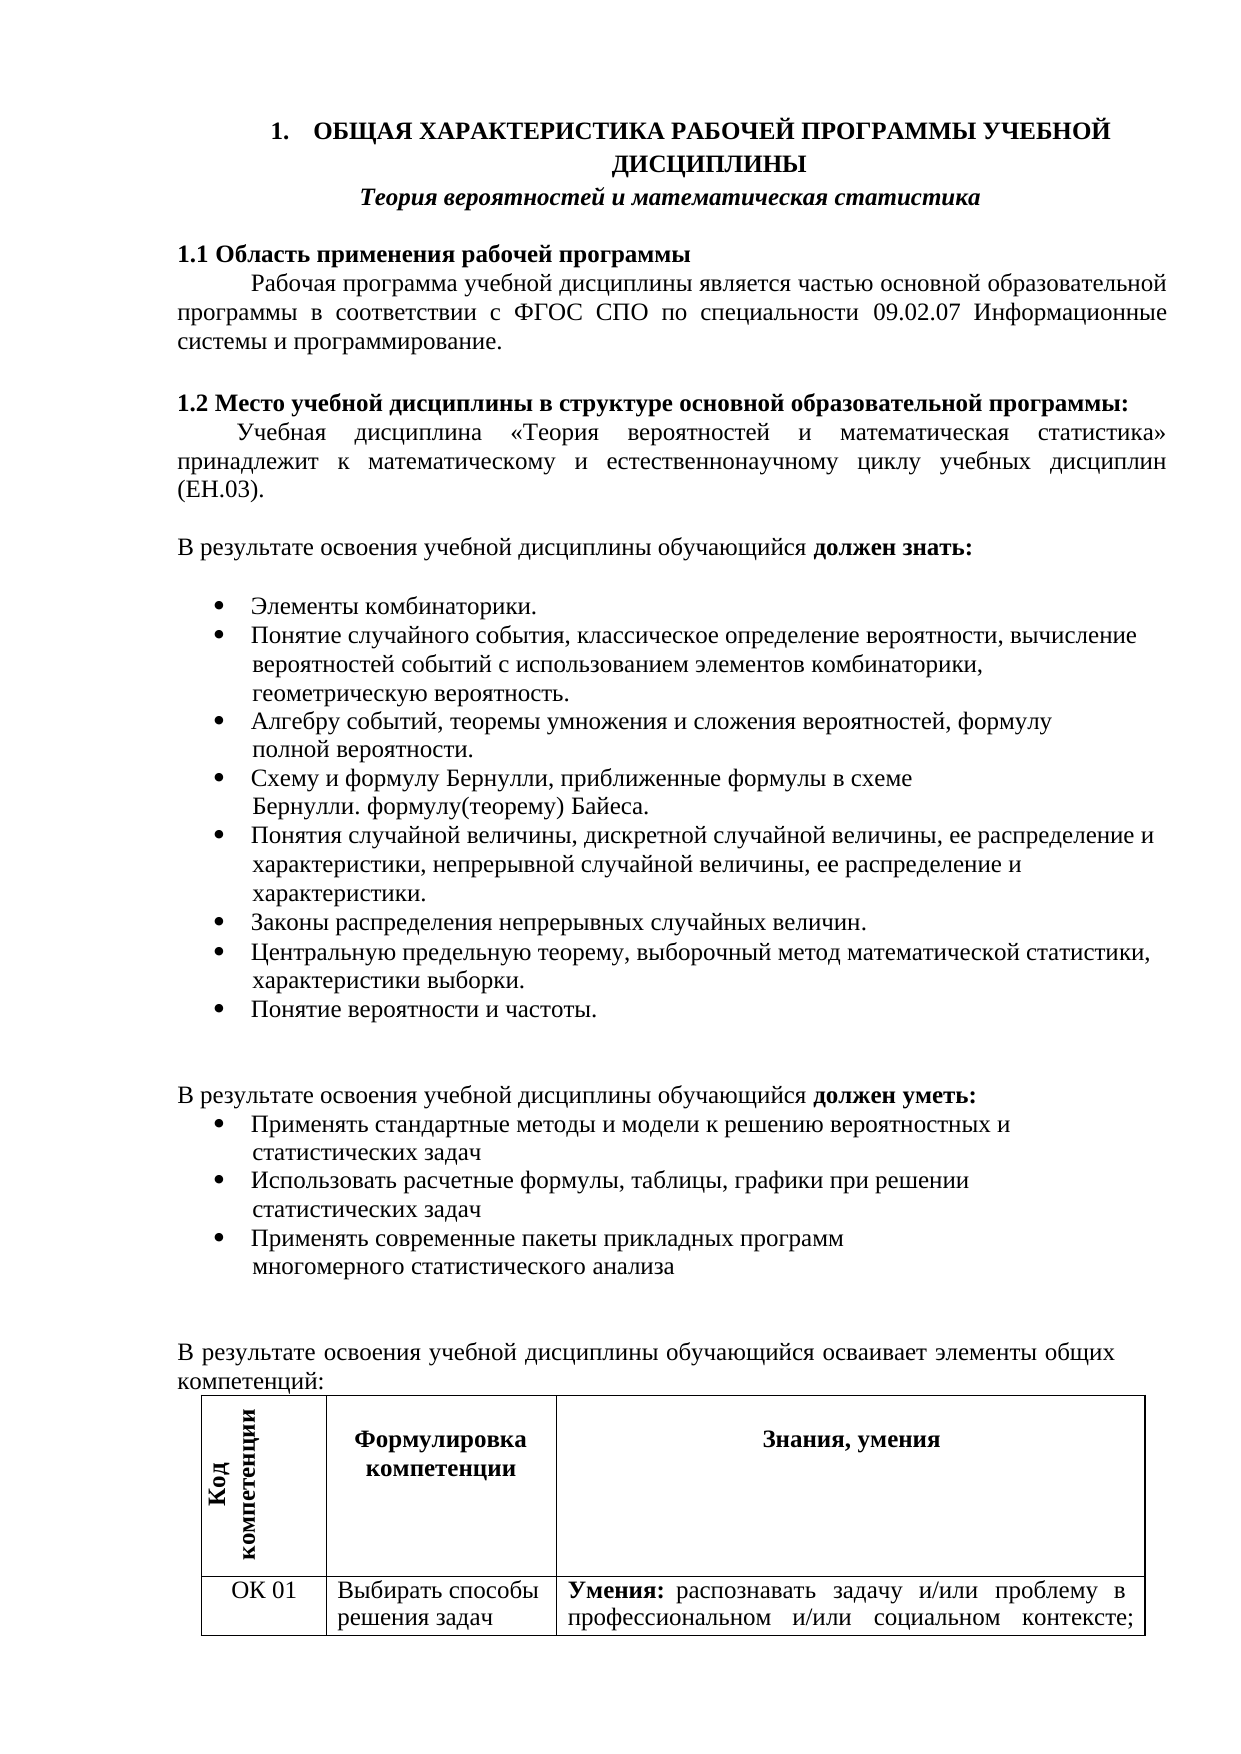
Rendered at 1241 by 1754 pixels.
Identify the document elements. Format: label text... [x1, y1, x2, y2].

list Использовать расчетные формулы, таблицы, графики при решении статистических задач [214, 1166, 1141, 1223]
table_header Формулировка компетенции [327, 1396, 556, 1576]
subtitle Область применения рабочей программы [177, 239, 1240, 268]
list Алгебру событий, теоремы умножения и сложения вероятностей, формулу полной вероятности. [214, 707, 1136, 763]
text В результате освоения учебной дисциплины обучающийся должен знать: [152, 532, 973, 561]
text В результате освоения учебной дисциплины обучающийся осваивает элементы общих компетенций: [177, 1337, 1240, 1394]
text В результате освоения учебной дисциплины обучающийся должен уметь: [177, 1080, 1240, 1109]
list ОБЩАЯ ХАРАКТЕРИСТИКА РАБОЧЕЙ ПРОГРАММЫ УЧЕБНОЙ [270, 116, 1240, 145]
list Элементы комбинаторики. [214, 590, 1240, 620]
list Схему и формулу Бернулли, приближенные формулы в схеме Бернулли. формулу(теорему) Байеса. [214, 764, 1026, 820]
list Применять стандартные методы и модели к решению вероятностных и статистических задач [214, 1110, 1011, 1166]
list Применять современные пакеты прикладных программ многомерного статистического анализа [214, 1223, 1002, 1280]
subtitle Место учебной дисциплины в структуре основной образовательной программы: [177, 388, 1240, 417]
list Понятие вероятности и частоты. [214, 994, 1240, 1023]
table_cell Выбирать способы решения задач [327, 1577, 556, 1634]
subtitle ДИСЦИПЛИНЫ [612, 149, 1240, 178]
text Рабочая программа учебной дисциплины является частью основной образовательной программы в соответствии с ФГОС СПО по специальности 09.02.07 Информационные системы и программирование. [177, 268, 1167, 354]
table_cell Умения: распознавать задачу и/или проблему в профессиональном и/или социальном контексте; [557, 1577, 1144, 1634]
list Законы распределения непрерывных случайных величин. [214, 906, 1240, 937]
table_header Знания, умения [557, 1396, 1144, 1576]
table_header Код компетенции [202, 1396, 326, 1576]
list Понятие случайного события, классическое определение вероятности, вычисление вероятностей событий с использованием элементов комбинаторики, геометрическую вероятность. [214, 620, 1164, 707]
list Центральную предельную теорему, выборочный метод математической статистики, характеристики выборки. [214, 937, 1151, 994]
text Теория вероятностей и математическая статистика [152, 182, 983, 211]
table_cell ОК 01 [202, 1577, 326, 1634]
list Понятия случайной величины, дискретной случайной величины, ее распределение и характеристики, непрерывной случайной величины, ее распределение и характеристики. [214, 820, 1154, 906]
text Учебная дисциплина «Теория вероятностей и математическая статистика» принадлежит к математическому и естественнонаучному циклу учебных дисциплин (ЕН.03). [177, 417, 1167, 503]
